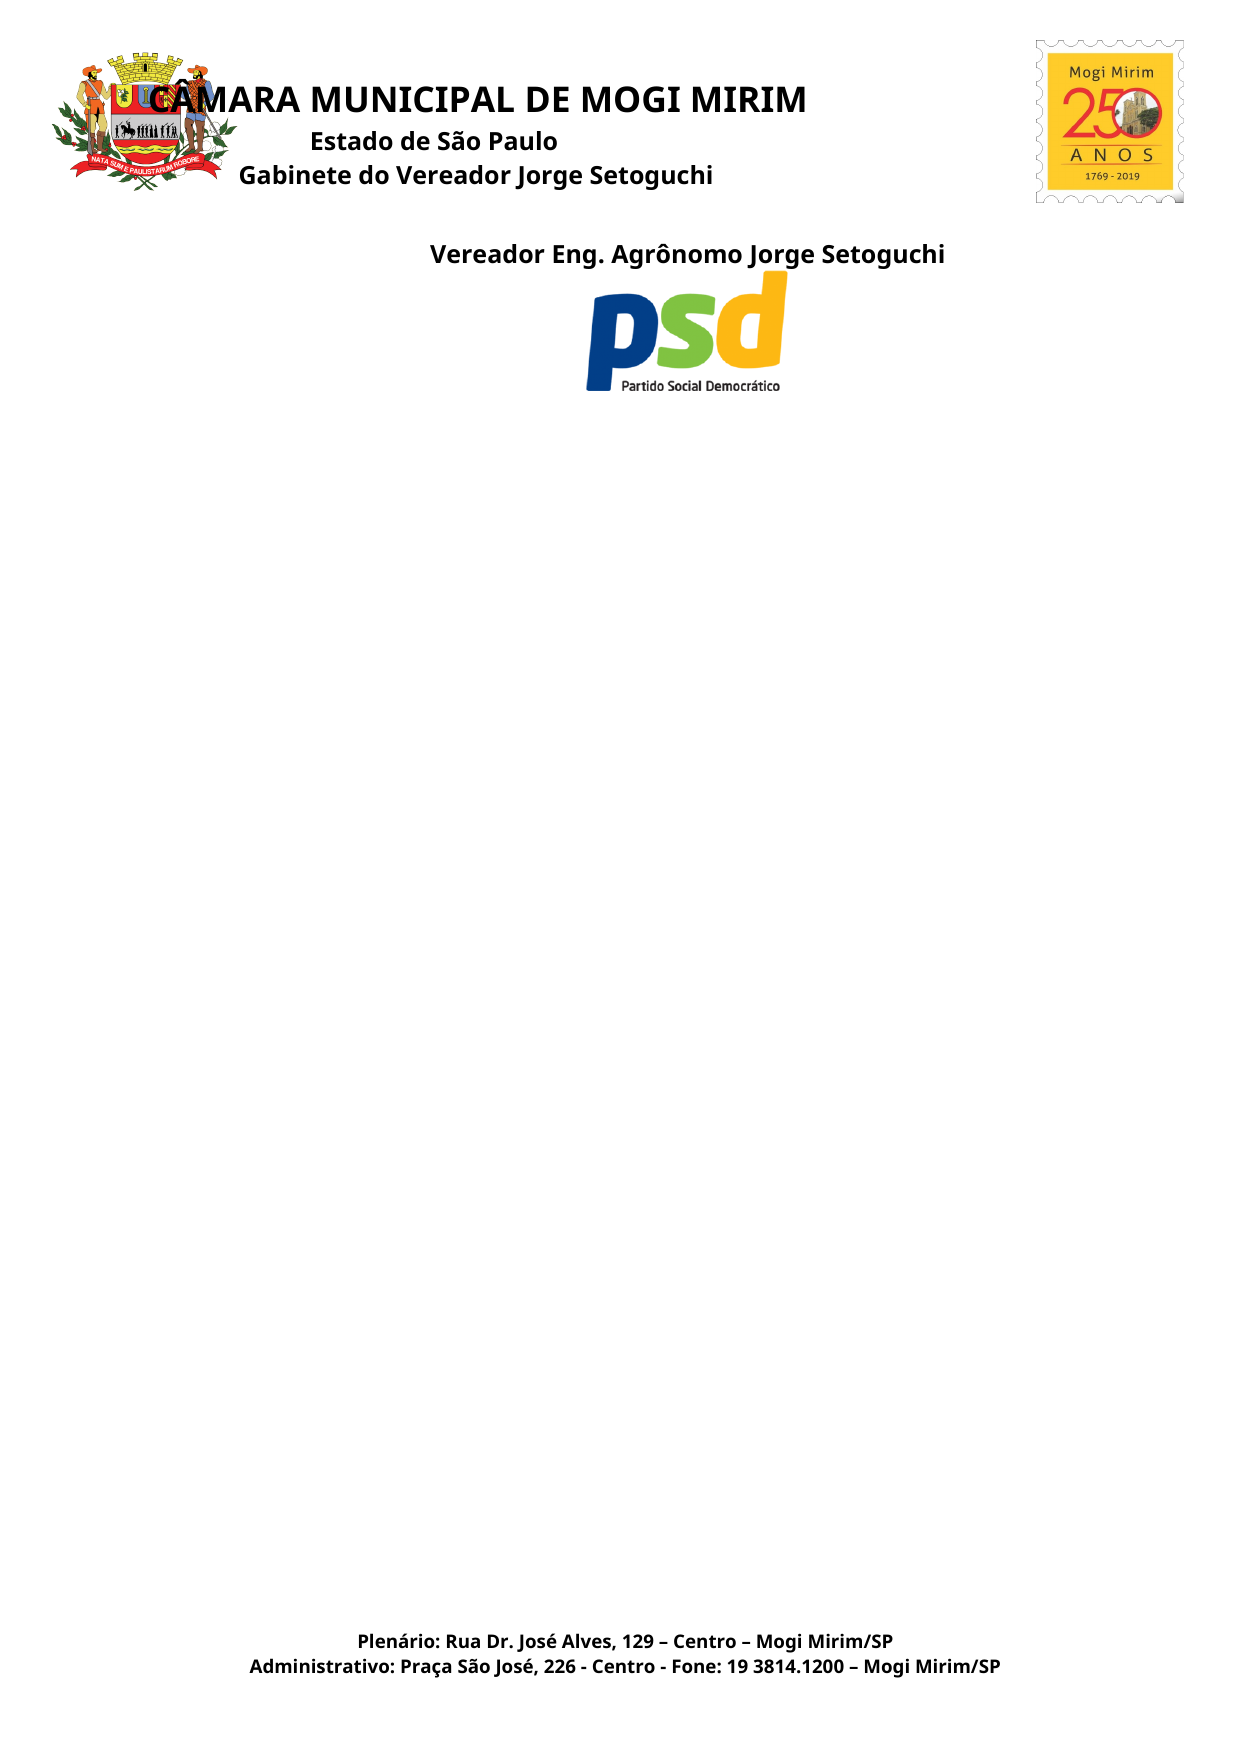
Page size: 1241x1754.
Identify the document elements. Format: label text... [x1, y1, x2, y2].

text Vereador Eng. Agrônomo Jorge Setoguchi [148, 236, 1103, 270]
picture [586, 270, 790, 391]
picture [28, 41, 259, 203]
picture [1036, 40, 1184, 203]
